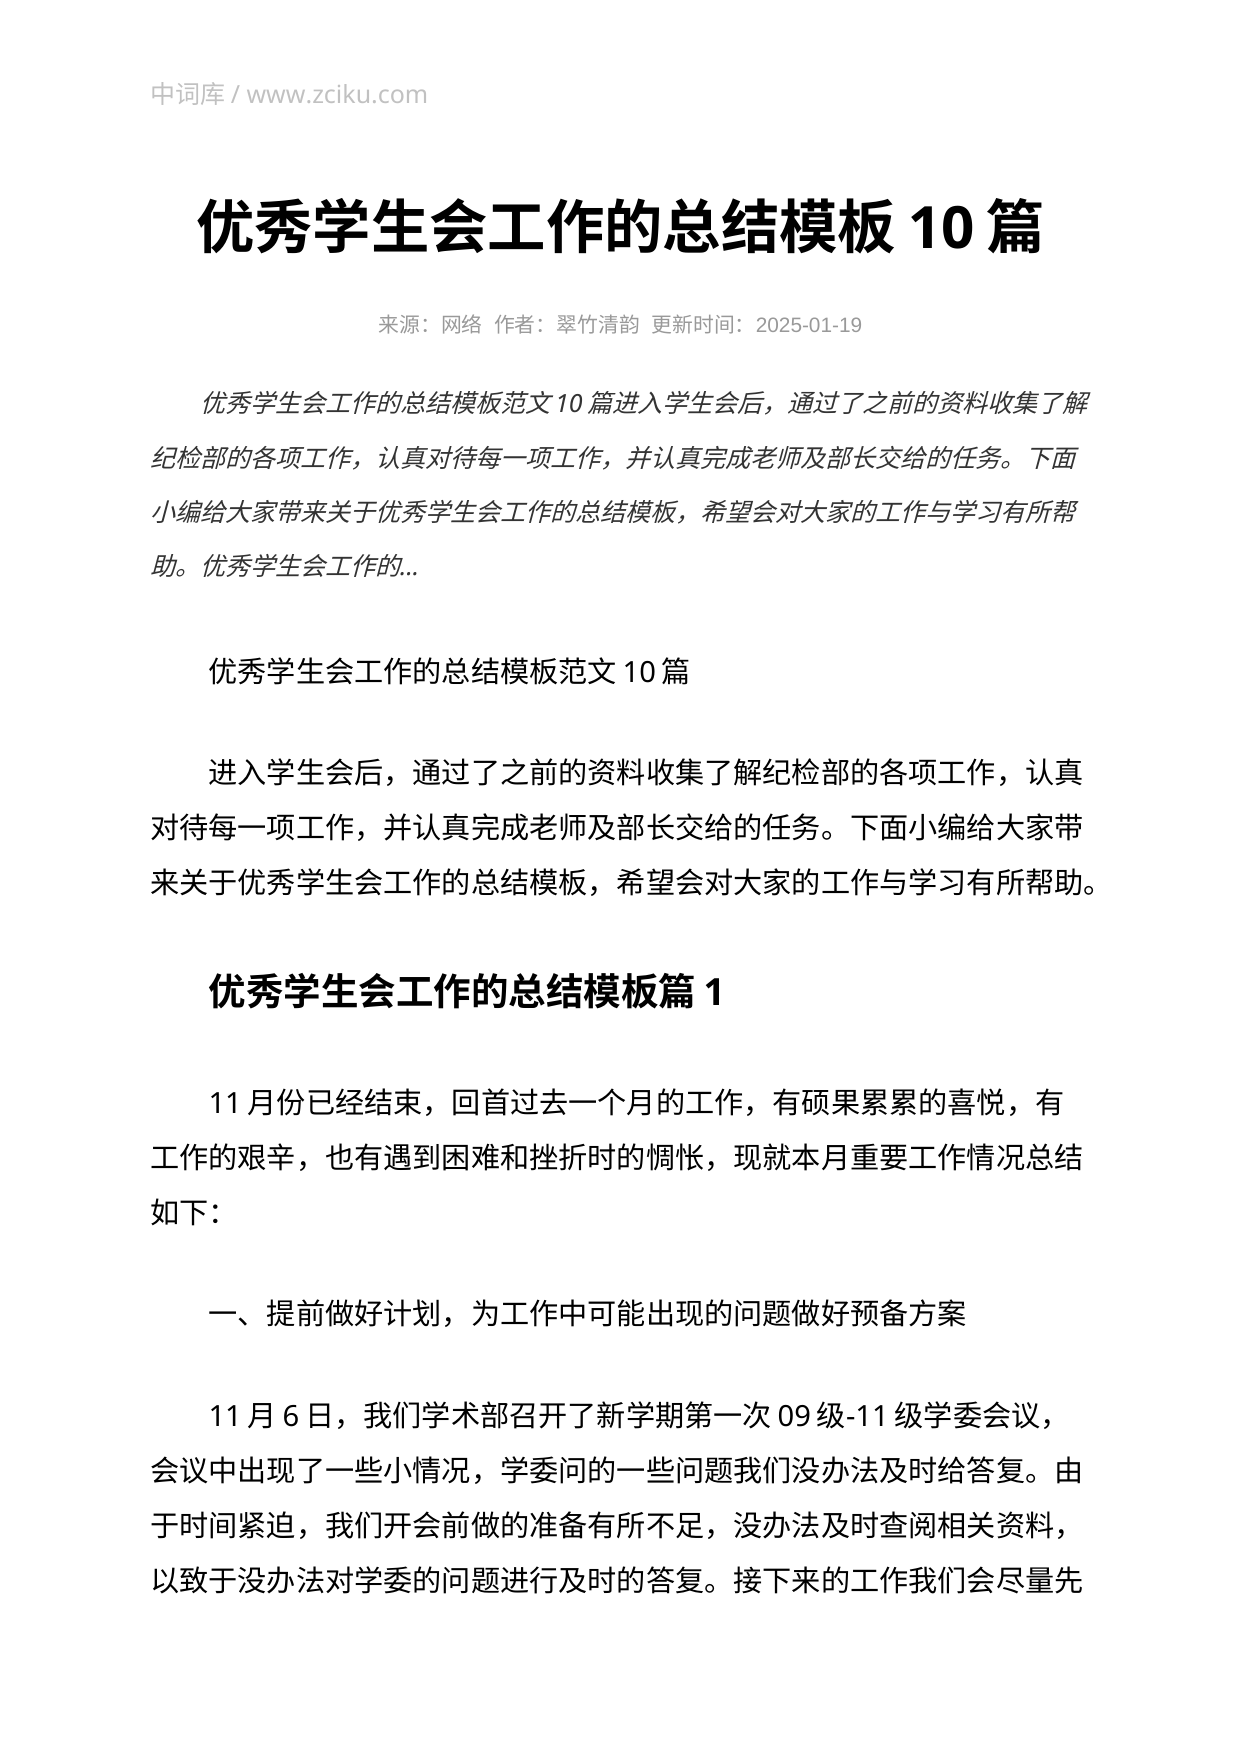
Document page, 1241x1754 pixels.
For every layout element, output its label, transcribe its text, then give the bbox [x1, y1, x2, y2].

text 一、提前做好计划，为工作中可能出现的问题做好预备方案 [150, 1291, 1090, 1333]
text 优秀学生会工作的总结模板篇1 [150, 962, 1090, 1016]
text 优秀学生会工作的总结模板范文10篇 [150, 648, 1090, 691]
text 优秀学生会工作的总结模板范文10篇进入学生会后，通过了之前的资料收集了解纪检部的各项工作，认真对待每一项工作，并认真完成老师及部长交给的任务。下面小编给大家带来关于优秀学生会工作的总结模板，希望会对大家的工作与学习有所帮助。优秀学生会工作的... [150, 384, 1090, 583]
subtitle 优秀学生会工作的总结模板10篇 [150, 181, 1090, 266]
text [150, 1393, 1090, 1600]
text 11月份已经结束，回首过去一个月的工作，有硕果累累的喜悦，有工作的艰辛，也有遇到困难和挫折时的惆怅，现就本月重要工作情况总结如下： [150, 1079, 1090, 1231]
text 来源：网络 作者：翠竹清韵 更新时间：2025-01-19 [150, 313, 1090, 337]
text 进入学生会后，通过了之前的资料收集了解纪检部的各项工作，认真对待每一项工作，并认真完成老师及部长交给的任务。下面小编给大家带来关于优秀学生会工作的总结模板，希望会对大家的工作与学习有所帮助。 [150, 750, 1090, 902]
